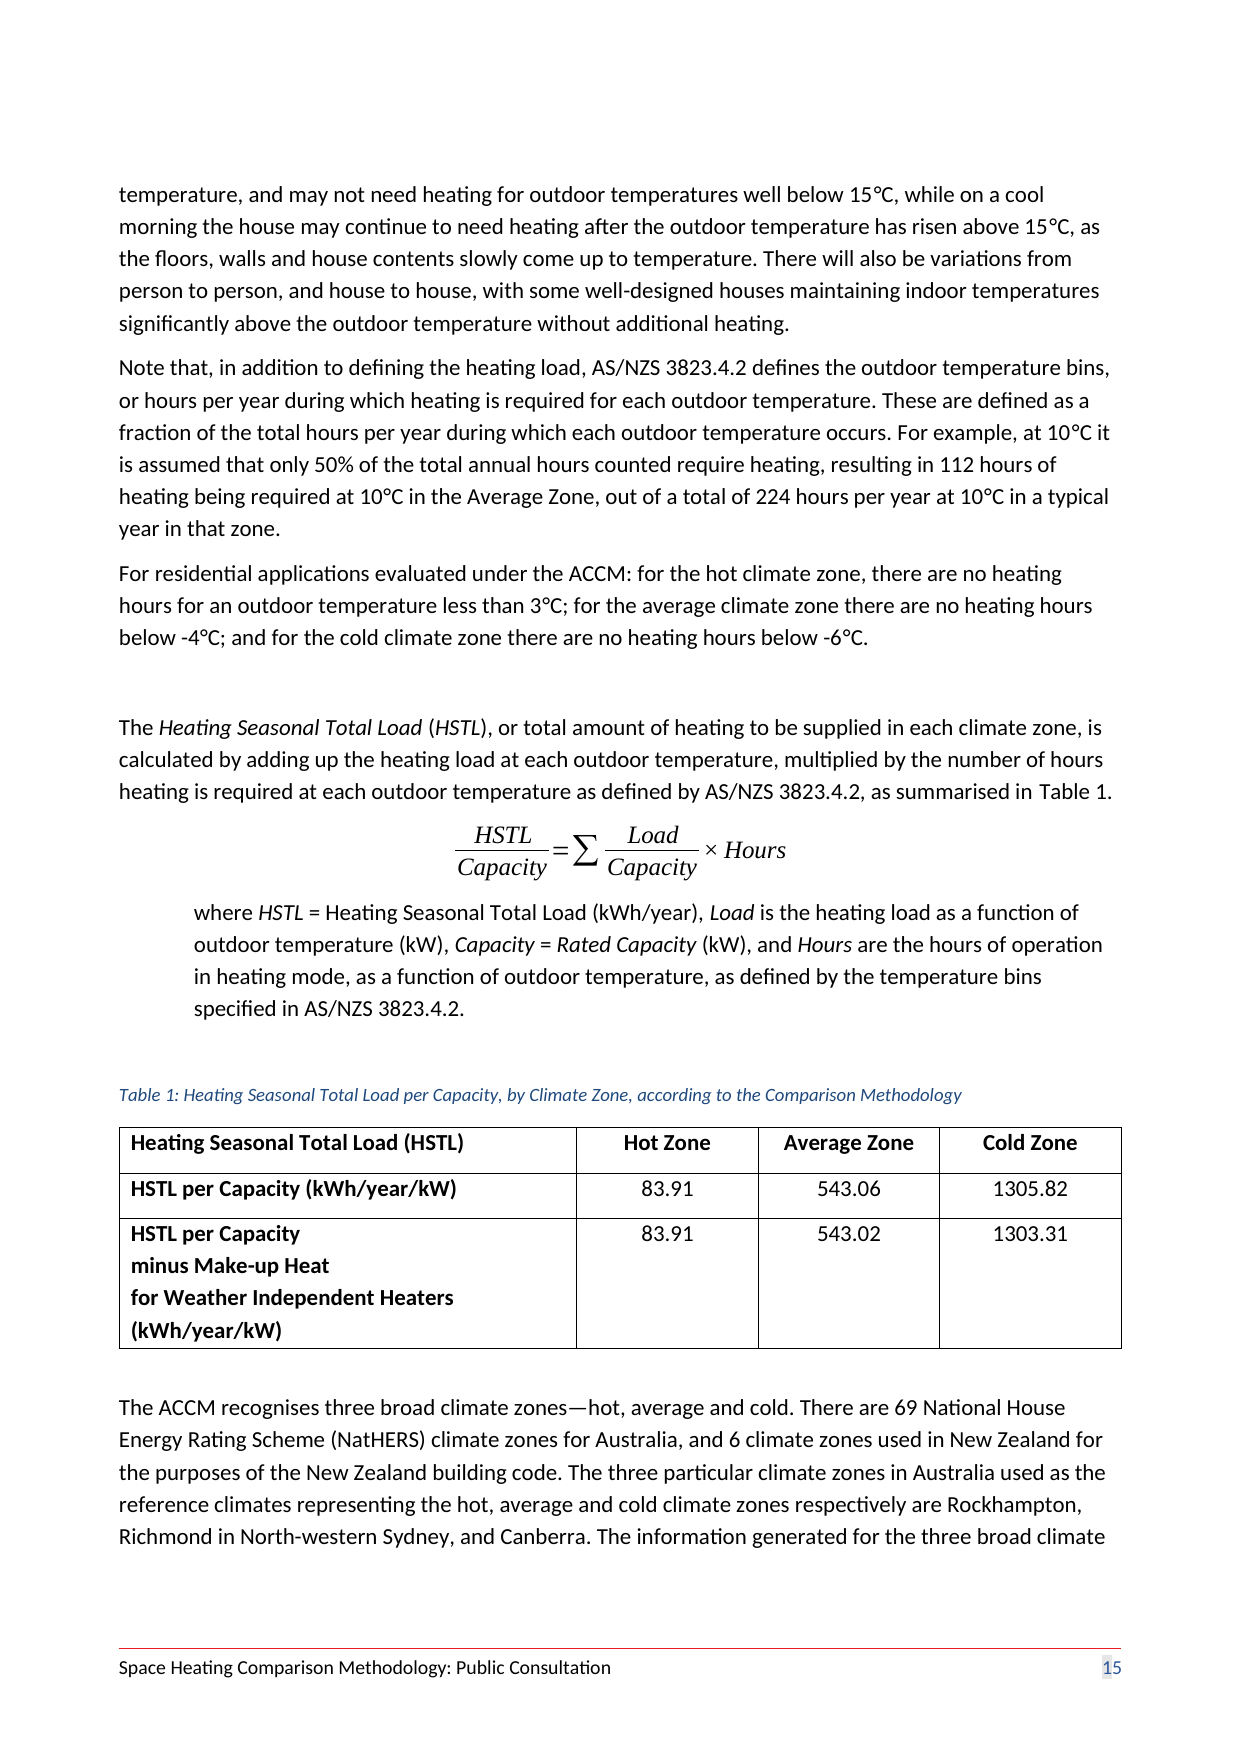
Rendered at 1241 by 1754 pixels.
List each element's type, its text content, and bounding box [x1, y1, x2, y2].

table_cell 83.91 [577, 1174, 758, 1218]
table_cell 543.06 [759, 1174, 939, 1218]
table_header Average Zone [759, 1128, 939, 1173]
text The Heating Seasonal Total Load (HSTL), or total amount of heating to be supplied in each climate zone, is calculated by adding up the heating load at each outdoor temperature, multiplied by the number of hours heating is required at each outdoor temperature as defined by AS/NZS 3823.4.2, as summarised in Table 1. [119, 713, 1121, 805]
table_cell 1305.82 [940, 1174, 1121, 1218]
table_cell HSTL per Capacity minus Make-up Heat for Weather Independent Heaters (kWh/year/kW) [120, 1219, 576, 1348]
table_header Heating Seasonal Total Load (HSTL) [120, 1128, 576, 1173]
text Table 1: Heating Seasonal Total Load per Capacity, by Climate Zone, according to the Comparison Methodology [119, 1083, 1121, 1106]
table_header Cold Zone [940, 1128, 1121, 1173]
table_cell HSTL per Capacity (kWh/year/kW) [120, 1174, 576, 1218]
text Note that, in addition to defining the heating load, AS/NZS 3823.4.2 defines the outdoor temperature bins, or hours per year during which heating is required for each outdoor temperature. These are defined as a fraction of the total hours per year during which each outdoor temperature occurs. For example, at 10°C it is assumed that only 50% of the total annual hours counted require heating, resulting in 112 hours of heating being required at 10°C in the Average Zone, out of a total of 224 hours per year at 10°C in a typical year in that zone. [119, 353, 1121, 542]
table_cell 83.91 [577, 1219, 758, 1348]
table_cell 543.02 [759, 1219, 939, 1348]
table_header Hot Zone [577, 1128, 758, 1173]
text For residential applications evaluated under the ACCM: for the hot climate zone, there are no heating hours for an outdoor temperature less than 3°C; for the average climate zone there are no heating hours below -4°C; and for the cold climate zone there are no heating hours below -6°C. [119, 559, 1121, 652]
table_cell 1303.31 [940, 1219, 1121, 1348]
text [119, 1393, 1121, 1550]
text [119, 180, 1121, 337]
text where HSTL = Heating Seasonal Total Load (kWh/year), Load is the heating load as a function of outdoor temperature (kW), Capacity = Rated Capacity (kW), and Hours are the hours of operation in heating mode, as a function of outdoor temperature, as defined by the temperature bins specified in AS/NZS 3823.4.2. [194, 898, 1121, 1022]
